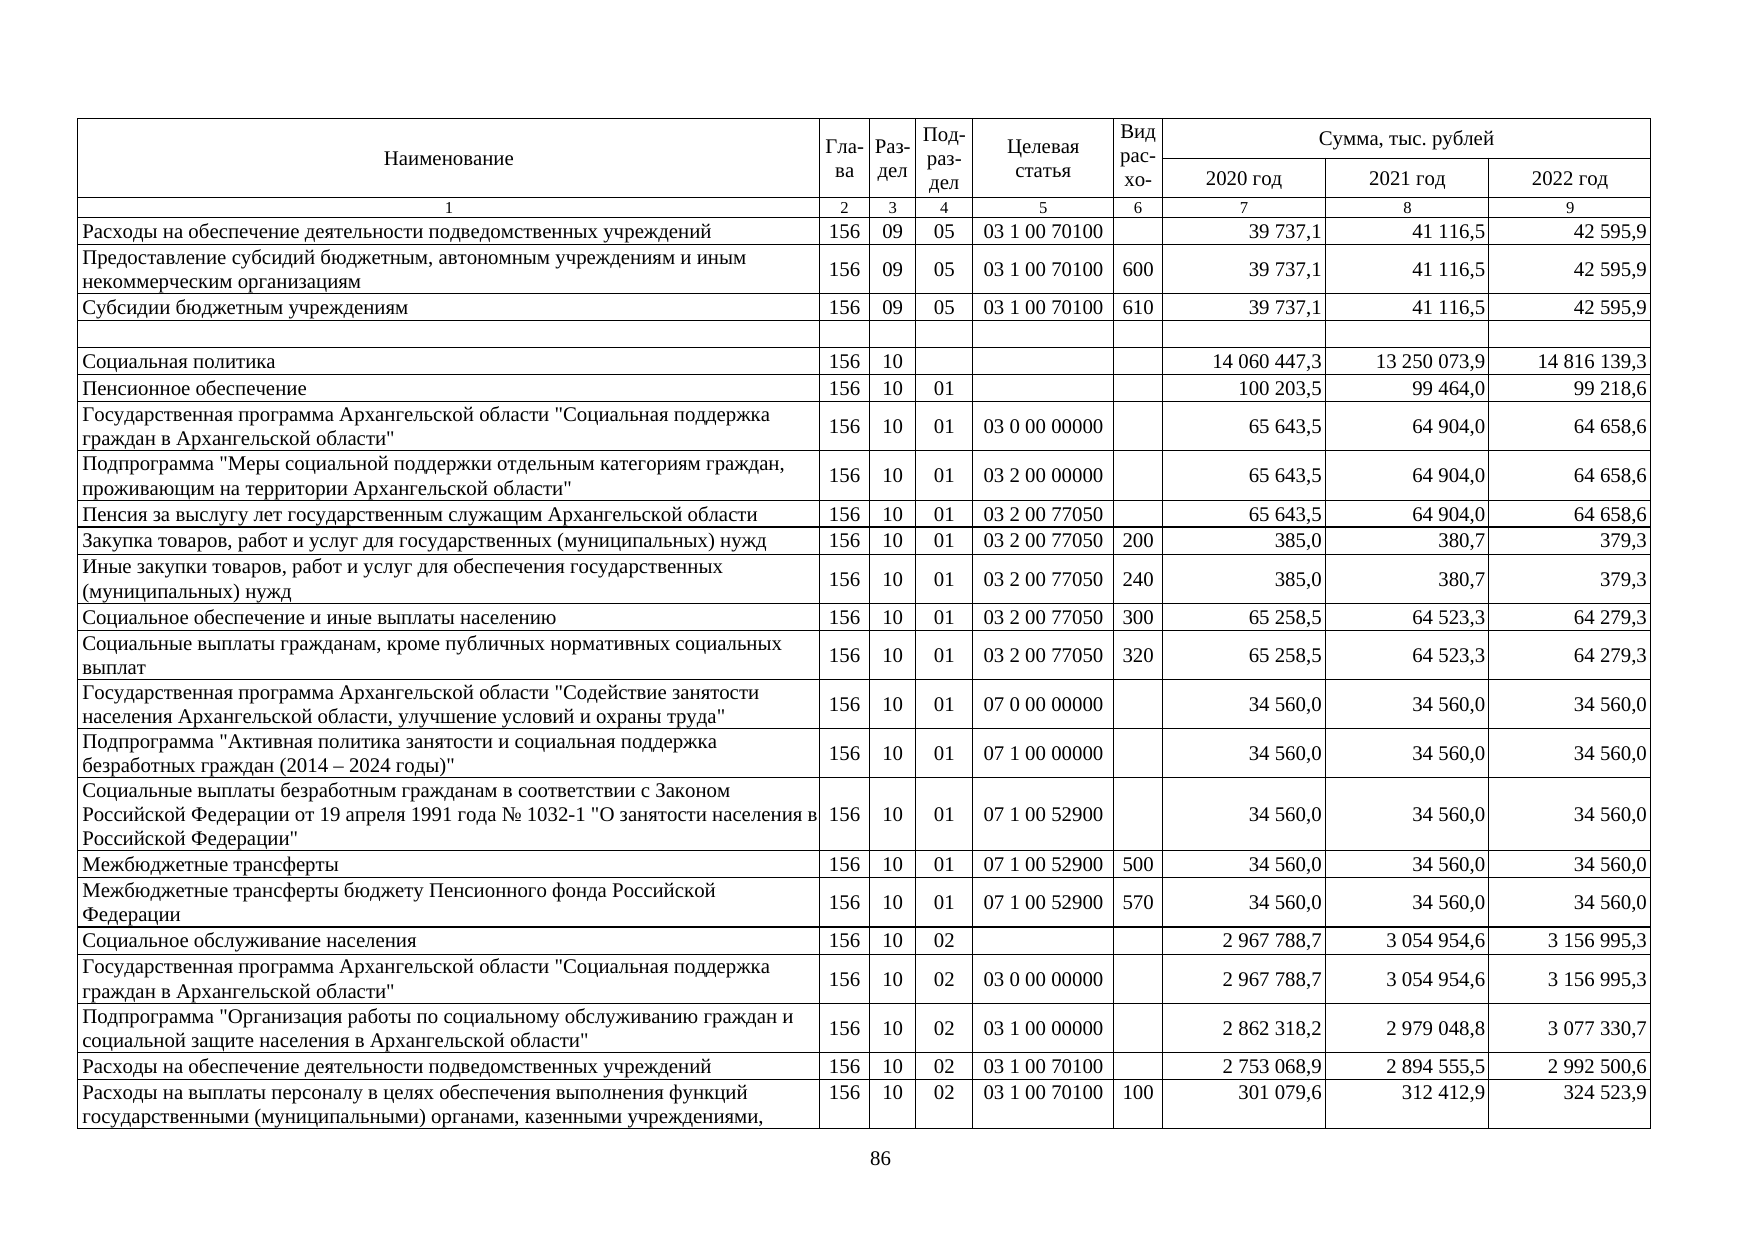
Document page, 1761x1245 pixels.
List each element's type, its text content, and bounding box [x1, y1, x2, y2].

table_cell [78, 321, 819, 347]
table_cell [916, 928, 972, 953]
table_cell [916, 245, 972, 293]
table_cell 2020 год [1163, 159, 1325, 197]
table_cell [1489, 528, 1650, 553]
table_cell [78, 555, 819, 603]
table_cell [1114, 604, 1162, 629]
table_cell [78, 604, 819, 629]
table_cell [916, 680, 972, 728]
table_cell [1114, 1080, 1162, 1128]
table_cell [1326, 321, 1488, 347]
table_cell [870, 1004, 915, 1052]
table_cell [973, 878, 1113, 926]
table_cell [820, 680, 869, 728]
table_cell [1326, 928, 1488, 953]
table_cell 7 [1163, 198, 1325, 217]
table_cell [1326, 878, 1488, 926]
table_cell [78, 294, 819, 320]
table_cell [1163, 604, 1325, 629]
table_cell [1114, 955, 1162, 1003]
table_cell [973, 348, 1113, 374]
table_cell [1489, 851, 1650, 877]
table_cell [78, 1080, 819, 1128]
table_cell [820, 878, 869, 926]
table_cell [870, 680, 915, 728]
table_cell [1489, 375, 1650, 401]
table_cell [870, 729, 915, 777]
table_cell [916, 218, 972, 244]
table_header Целевая статья [973, 119, 1113, 197]
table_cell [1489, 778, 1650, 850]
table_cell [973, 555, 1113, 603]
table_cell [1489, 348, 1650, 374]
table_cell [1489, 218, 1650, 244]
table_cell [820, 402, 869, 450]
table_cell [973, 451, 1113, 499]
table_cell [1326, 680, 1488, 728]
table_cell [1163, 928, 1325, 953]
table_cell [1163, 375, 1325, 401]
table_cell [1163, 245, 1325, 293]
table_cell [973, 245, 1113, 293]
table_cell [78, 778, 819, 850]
table_header Раз- дел [870, 119, 915, 197]
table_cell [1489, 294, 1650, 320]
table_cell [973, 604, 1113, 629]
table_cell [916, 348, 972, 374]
table_cell 2022 год [1489, 159, 1650, 197]
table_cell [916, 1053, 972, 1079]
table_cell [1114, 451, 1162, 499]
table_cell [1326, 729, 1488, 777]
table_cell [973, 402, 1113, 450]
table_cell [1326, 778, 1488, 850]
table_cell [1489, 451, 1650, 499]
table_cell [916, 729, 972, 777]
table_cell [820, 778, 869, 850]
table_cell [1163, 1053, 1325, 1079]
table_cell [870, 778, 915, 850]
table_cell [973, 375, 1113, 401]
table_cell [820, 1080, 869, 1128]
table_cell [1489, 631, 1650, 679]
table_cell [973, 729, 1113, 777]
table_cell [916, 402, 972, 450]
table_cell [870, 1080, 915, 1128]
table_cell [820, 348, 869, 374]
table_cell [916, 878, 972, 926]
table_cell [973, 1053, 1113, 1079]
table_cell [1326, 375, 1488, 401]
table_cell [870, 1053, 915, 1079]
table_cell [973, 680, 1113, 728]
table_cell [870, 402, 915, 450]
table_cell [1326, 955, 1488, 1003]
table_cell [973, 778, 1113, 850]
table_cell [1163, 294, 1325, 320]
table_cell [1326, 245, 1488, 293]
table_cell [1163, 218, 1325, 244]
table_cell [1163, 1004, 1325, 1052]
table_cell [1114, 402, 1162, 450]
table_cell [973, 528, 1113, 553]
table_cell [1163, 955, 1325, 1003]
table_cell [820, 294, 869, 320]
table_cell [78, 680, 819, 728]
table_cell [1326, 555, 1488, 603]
table_header Под- раз- дел [916, 119, 972, 197]
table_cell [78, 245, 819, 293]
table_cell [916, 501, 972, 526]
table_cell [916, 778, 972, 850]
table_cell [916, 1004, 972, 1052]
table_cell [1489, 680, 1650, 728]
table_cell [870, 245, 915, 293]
table_cell 3 [870, 198, 915, 217]
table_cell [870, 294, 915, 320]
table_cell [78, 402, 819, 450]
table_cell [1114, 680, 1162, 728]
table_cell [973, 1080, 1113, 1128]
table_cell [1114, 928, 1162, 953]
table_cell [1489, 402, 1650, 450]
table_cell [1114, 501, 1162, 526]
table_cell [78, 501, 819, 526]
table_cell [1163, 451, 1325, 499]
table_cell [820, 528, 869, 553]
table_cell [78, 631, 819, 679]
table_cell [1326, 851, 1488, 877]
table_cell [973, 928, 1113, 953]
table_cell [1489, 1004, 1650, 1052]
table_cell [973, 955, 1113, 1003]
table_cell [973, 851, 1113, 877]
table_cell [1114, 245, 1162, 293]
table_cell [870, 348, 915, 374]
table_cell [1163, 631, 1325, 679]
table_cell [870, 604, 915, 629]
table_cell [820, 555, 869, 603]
table_cell 2021 год [1326, 159, 1488, 197]
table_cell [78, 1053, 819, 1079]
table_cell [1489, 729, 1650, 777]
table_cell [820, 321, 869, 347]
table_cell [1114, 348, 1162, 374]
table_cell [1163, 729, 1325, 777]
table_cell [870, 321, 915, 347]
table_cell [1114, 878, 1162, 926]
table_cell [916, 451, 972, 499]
table_cell 1 [78, 198, 819, 217]
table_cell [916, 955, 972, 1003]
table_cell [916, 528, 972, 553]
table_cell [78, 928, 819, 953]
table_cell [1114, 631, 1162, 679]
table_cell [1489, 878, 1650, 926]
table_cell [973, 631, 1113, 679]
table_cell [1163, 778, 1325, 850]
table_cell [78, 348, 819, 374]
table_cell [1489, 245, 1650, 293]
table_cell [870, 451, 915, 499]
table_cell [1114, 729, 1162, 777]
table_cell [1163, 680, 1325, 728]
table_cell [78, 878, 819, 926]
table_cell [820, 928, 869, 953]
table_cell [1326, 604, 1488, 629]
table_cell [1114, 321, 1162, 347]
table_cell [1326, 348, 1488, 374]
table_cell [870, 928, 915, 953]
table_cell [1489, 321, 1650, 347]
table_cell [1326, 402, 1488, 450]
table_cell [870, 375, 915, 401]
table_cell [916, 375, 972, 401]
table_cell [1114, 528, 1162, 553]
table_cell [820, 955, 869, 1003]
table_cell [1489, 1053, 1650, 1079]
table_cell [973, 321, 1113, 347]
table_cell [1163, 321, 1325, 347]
table_cell 8 [1326, 198, 1488, 217]
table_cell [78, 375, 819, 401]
table_cell 5 [973, 198, 1113, 217]
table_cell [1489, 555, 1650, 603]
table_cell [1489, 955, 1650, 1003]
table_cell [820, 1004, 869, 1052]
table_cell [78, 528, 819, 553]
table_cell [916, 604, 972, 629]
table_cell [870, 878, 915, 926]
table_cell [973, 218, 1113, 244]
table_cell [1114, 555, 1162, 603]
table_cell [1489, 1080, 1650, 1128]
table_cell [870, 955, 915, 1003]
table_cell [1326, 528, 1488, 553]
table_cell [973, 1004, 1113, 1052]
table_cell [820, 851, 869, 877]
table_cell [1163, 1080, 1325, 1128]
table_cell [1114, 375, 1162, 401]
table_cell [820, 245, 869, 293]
table_header Наименование [78, 119, 819, 197]
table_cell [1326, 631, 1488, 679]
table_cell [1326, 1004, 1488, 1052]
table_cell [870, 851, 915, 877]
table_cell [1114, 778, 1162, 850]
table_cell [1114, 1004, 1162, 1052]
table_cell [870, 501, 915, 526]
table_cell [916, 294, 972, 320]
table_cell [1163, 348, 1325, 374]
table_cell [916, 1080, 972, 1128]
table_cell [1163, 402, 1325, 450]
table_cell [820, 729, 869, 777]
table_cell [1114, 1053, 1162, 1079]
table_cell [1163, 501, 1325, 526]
table_cell 6 [1114, 198, 1162, 217]
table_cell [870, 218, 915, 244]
table_cell 4 [916, 198, 972, 217]
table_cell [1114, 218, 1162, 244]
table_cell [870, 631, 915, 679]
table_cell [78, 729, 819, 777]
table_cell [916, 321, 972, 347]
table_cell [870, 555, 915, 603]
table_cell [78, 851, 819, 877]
table_header Вид рас- хо- дов [1114, 119, 1162, 197]
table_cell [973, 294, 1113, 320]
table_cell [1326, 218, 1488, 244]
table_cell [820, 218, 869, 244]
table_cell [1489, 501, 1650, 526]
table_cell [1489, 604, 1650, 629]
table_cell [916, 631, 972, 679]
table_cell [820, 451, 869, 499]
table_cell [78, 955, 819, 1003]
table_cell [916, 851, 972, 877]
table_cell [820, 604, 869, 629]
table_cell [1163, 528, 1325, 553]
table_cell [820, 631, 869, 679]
table_header Гла- ва [820, 119, 869, 197]
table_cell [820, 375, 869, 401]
table_header Сумма, тыс. рублей [1163, 119, 1650, 157]
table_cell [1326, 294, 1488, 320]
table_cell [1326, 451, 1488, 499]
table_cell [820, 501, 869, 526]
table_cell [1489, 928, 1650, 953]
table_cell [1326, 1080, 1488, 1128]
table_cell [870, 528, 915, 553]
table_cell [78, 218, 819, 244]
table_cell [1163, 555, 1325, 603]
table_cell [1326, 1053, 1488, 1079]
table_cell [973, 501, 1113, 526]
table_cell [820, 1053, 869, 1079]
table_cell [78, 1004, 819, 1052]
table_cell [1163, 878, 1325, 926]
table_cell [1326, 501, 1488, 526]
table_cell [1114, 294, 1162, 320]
table_cell 9 [1489, 198, 1650, 217]
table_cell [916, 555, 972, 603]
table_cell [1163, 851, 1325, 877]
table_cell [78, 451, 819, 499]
table_cell 2 [820, 198, 869, 217]
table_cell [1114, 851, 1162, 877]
